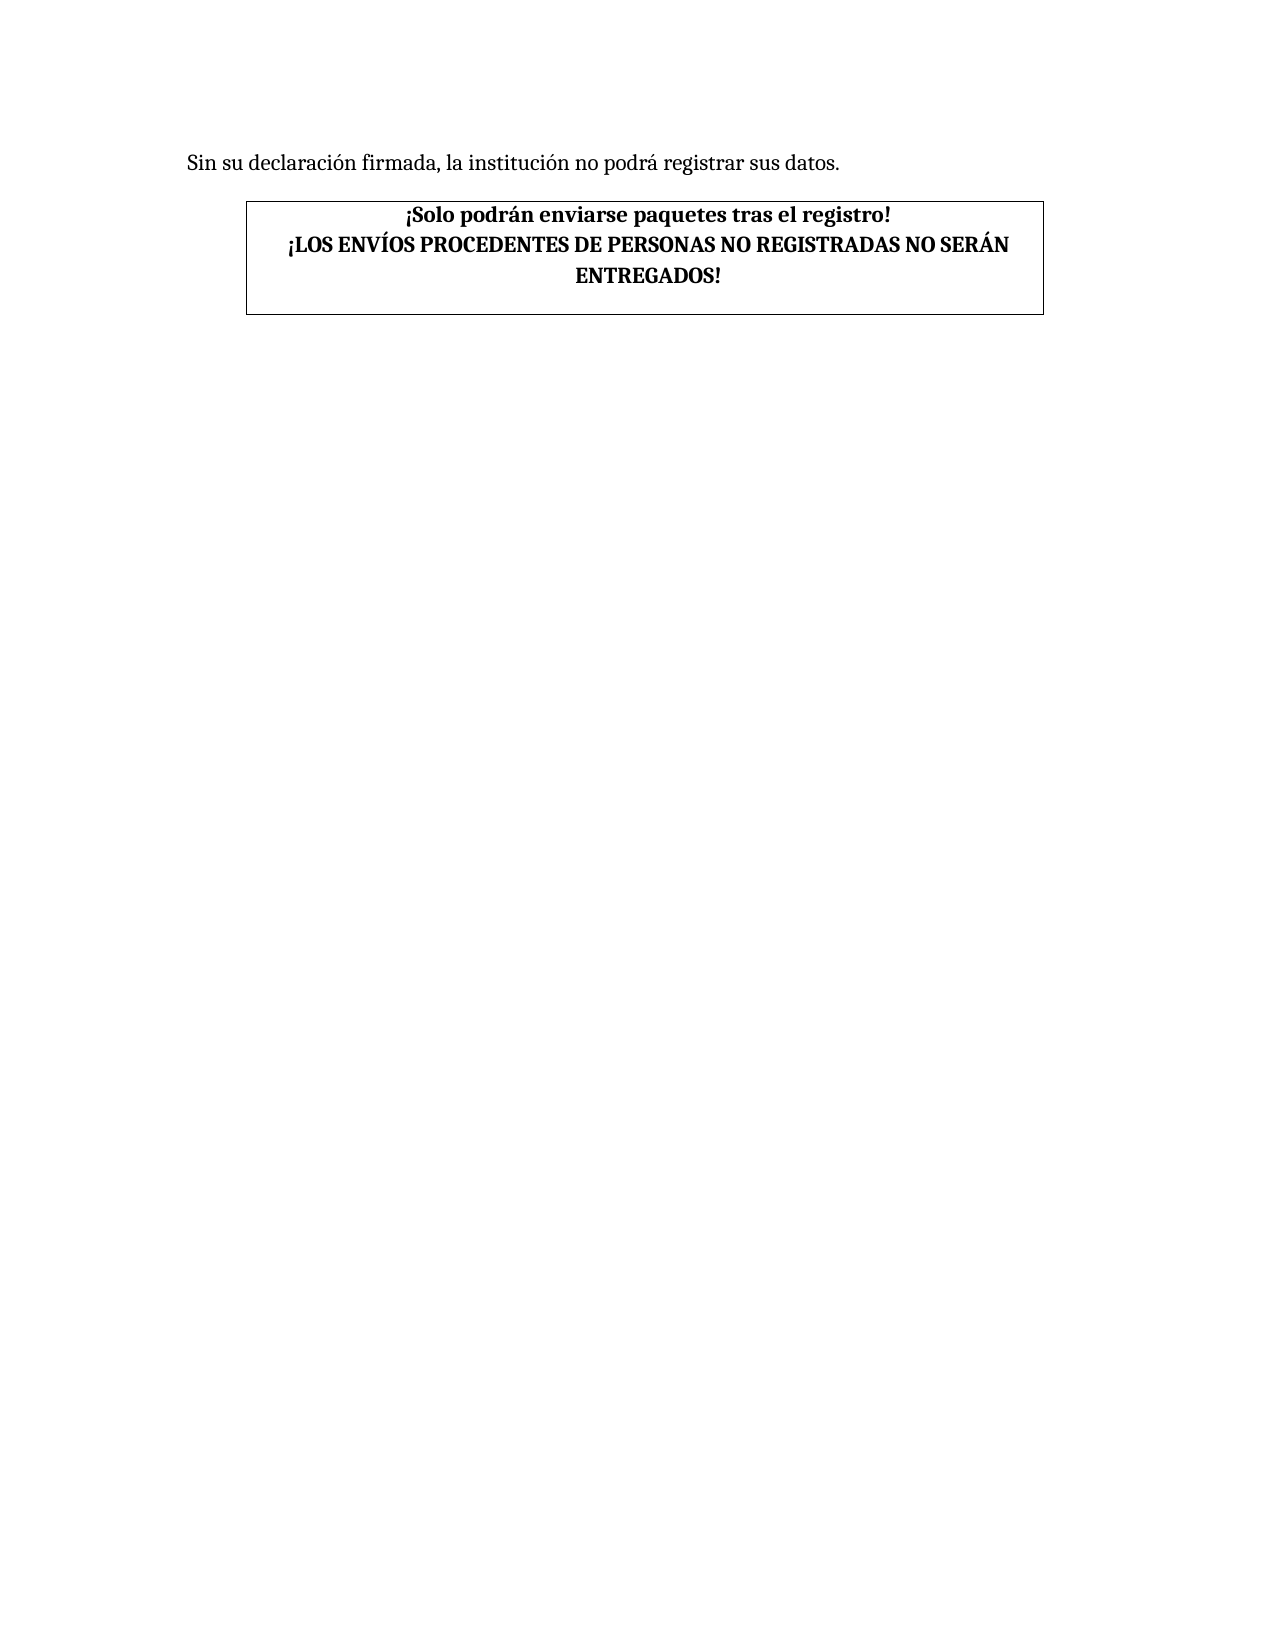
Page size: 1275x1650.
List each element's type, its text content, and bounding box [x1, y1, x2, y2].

table_header ¡Solo podrán enviarse paquetes tras el registro! ¡LOS ENVÍOS PROCEDENTES DE PERSONAS NO REGISTRADAS NO SERÁN ENTREGADOS! [247, 202, 1043, 313]
text Sin su declaración firmada, la institución no podrá registrar sus datos. [187, 150, 1087, 176]
